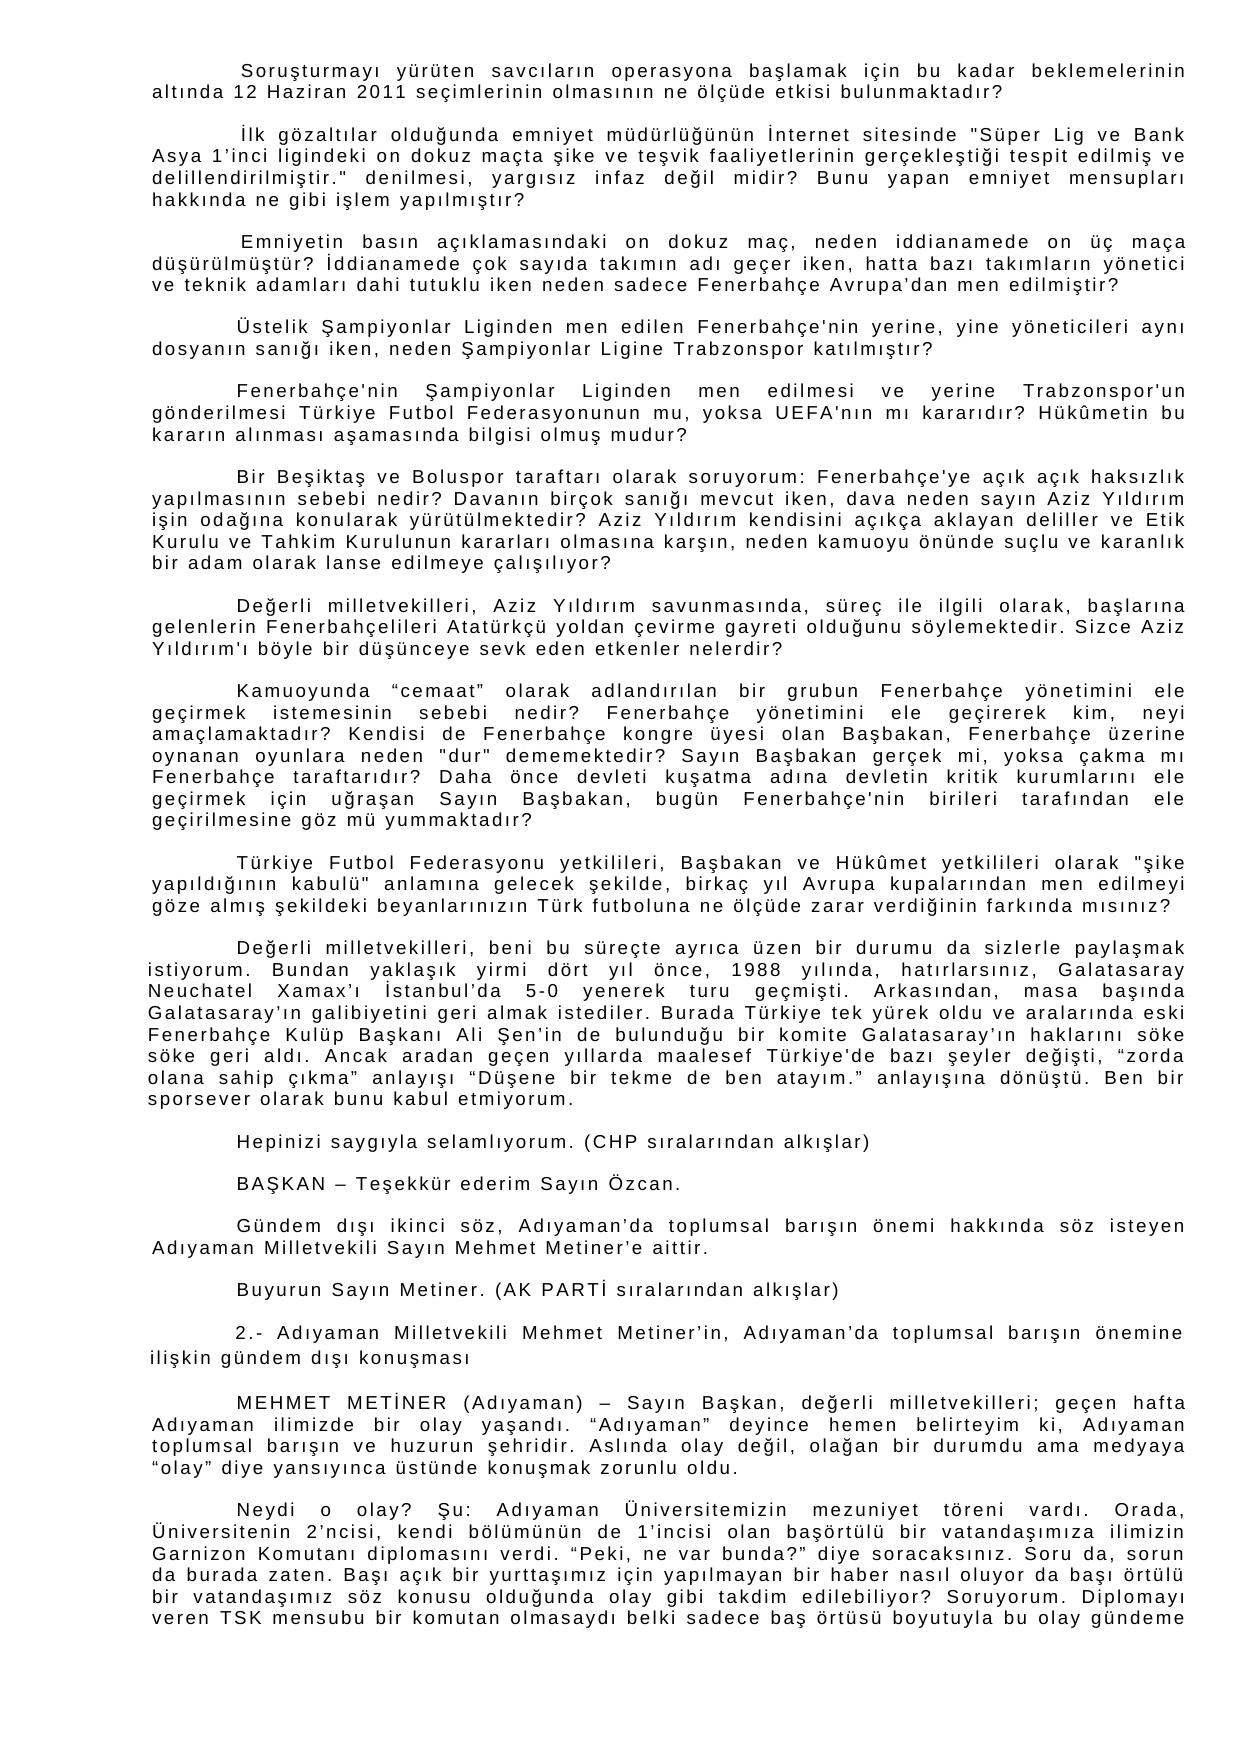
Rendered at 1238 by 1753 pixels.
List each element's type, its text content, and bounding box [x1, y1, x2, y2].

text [152, 1499, 1186, 1628]
text Hepinizi saygıyla selamlıyorum. (CHP sıralarından alkışlar) [148, 1131, 1186, 1152]
text Bir Beşiktaş ve Boluspor taraftarı olarak soruyorum: Fenerbahçe'ye açık açık haksızlık yapılmasının sebebi nedir? Davanın birçok sanığı mevcut iken, dava neden sayın Aziz Yıldırım işin odağına konularak yürütülmektedir? Aziz Yıldırım kendisini açıkça aklayan deliller ve Etik Kurulu ve Tahkim Kurulunun kararları olmasına karşın, neden kamuoyu önünde suçlu ve karanlık bir adam olarak lanse edilmeye çalışılıyor? [152, 466, 1186, 573]
text MEHMET METİNER (Adıyaman) – Sayın Başkan, değerli milletvekilleri; geçen hafta Adıyaman ilimizde bir olay yaşandı. “Adıyaman” deyince hemen belirteyim ki, Adıyaman toplumsal barışın ve huzurun şehridir. Aslında olay değil, olağan bir durumdu ama medyaya “olay” diye yansıyınca üstünde konuşmak zorunlu oldu. [152, 1392, 1186, 1478]
text Türkiye Futbol Federasyonu yetkilileri, Başbakan ve Hükûmet yetkilileri olarak "şike yapıldığının kabulü" anlamına gelecek şekilde, birkaç yıl Avrupa kupalarından men edilmeyi göze almış şekildeki beyanlarınızın Türk futboluna ne ölçüde zarar verdiğinin farkında mısınız? [152, 852, 1186, 916]
text Emniyetin basın açıklamasındaki on dokuz maç, neden iddianamede on üç maça düşürülmüştür? İddianamede çok sayıda takımın adı geçer iken, hatta bazı takımların yönetici ve teknik adamları dahi tutuklu iken neden sadece Fenerbahçe Avrupa’dan men edilmiştir? [152, 231, 1186, 295]
text BAŞKAN – Teşekkür ederim Sayın Özcan. [148, 1173, 1186, 1194]
text Fenerbahçe'nin Şampiyonlar Liginden men edilmesi ve yerine Trabzonspor'un gönderilmesi Türkiye Futbol Federasyonunun mu, yoksa UEFA'nın mı kararıdır? Hükûmetin bu kararın alınması aşamasında bilgisi olmuş mudur? [152, 380, 1186, 445]
text Gündem dışı ikinci söz, Adıyaman’da toplumsal barışın önemi hakkında söz isteyen Adıyaman Milletvekili Sayın Mehmet Metiner’e aittir. [152, 1215, 1186, 1258]
text Buyurun Sayın Metiner. (AK PARTİ sıralarından alkışlar) [152, 1279, 1186, 1301]
text Değerli milletvekilleri, beni bu süreçte ayrıca üzen bir durumu da sizlerle paylaşmak istiyorum. Bundan yaklaşık yirmi dört yıl önce, 1988 yılında, hatırlarsınız, Galatasaray Neuchatel Xamax’ı İstanbul’da 5-0 yenerek turu geçmişti. Arkasından, masa başında Galatasaray’ın galibiyetini geri almak istediler. Burada Türkiye tek yürek oldu ve aralarında eski Fenerbahçe Kulüp Başkanı Ali Şen’in de bulunduğu bir komite Galatasaray’ın haklarını söke söke geri aldı. Ancak aradan geçen yıllarda maalesef Türkiye'de bazı şeyler değişti, “zorda olana sahip çıkma” anlayışı “Düşene bir tekme de ben atayım.” anlayışına dönüştü. Ben bir sporsever olarak bunu kabul etmiyorum. [148, 937, 1186, 1110]
text Kamuoyunda “cemaat” olarak adlandırılan bir grubun Fenerbahçe yönetimini ele geçirmek istemesinin sebebi nedir? Fenerbahçe yönetimini ele geçirerek kim, neyi amaçlamaktadır? Kendisi de Fenerbahçe kongre üyesi olan Başbakan, Fenerbahçe üzerine oynanan oyunlara neden "dur" dememektedir? Sayın Başbakan gerçek mi, yoksa çakma mı Fenerbahçe taraftarıdır? Daha önce devleti kuşatma adına devletin kritik kurumlarını ele geçirmek için uğraşan Sayın Başbakan, bugün Fenerbahçe'nin birileri tarafından ele geçirilmesine göz mü yummaktadır? [152, 680, 1186, 831]
text 2.- Adıyaman Milletvekili Mehmet Metiner’in, Adıyaman’da toplumsal barışın önemine ilişkin gündem dışı konuşması [150, 1322, 1184, 1368]
text Değerli milletvekilleri, Aziz Yıldırım savunmasında, süreç ile ilgili olarak, başlarına gelenlerin Fenerbahçelileri Atatürkçü yoldan çevirme gayreti olduğunu söylemektedir. Sizce Aziz Yıldırım'ı böyle bir düşünceye sevk eden etkenler nelerdir? [152, 594, 1186, 659]
text Üstelik Şampiyonlar Liginden men edilen Fenerbahçe'nin yerine, yine yöneticileri aynı dosyanın sanığı iken, neden Şampiyonlar Ligine Trabzonspor katılmıştır? [152, 316, 1186, 359]
text İlk gözaltılar olduğunda emniyet müdürlüğünün İnternet sitesinde "Süper Lig ve Bank Asya 1’inci ligindeki on dokuz maçta şike ve teşvik faaliyetlerinin gerçekleştiği tespit edilmiş ve delillendirilmiştir." denilmesi, yargısız infaz değil midir? Bunu yapan emniyet mensupları hakkında ne gibi işlem yapılmıştır? [152, 124, 1186, 210]
text Soruşturmayı yürüten savcıların operasyona başlamak için bu kadar beklemelerinin altında 12 Haziran 2011 seçimlerinin olmasının ne ölçüde etkisi bulunmaktadır? [152, 60, 1186, 103]
